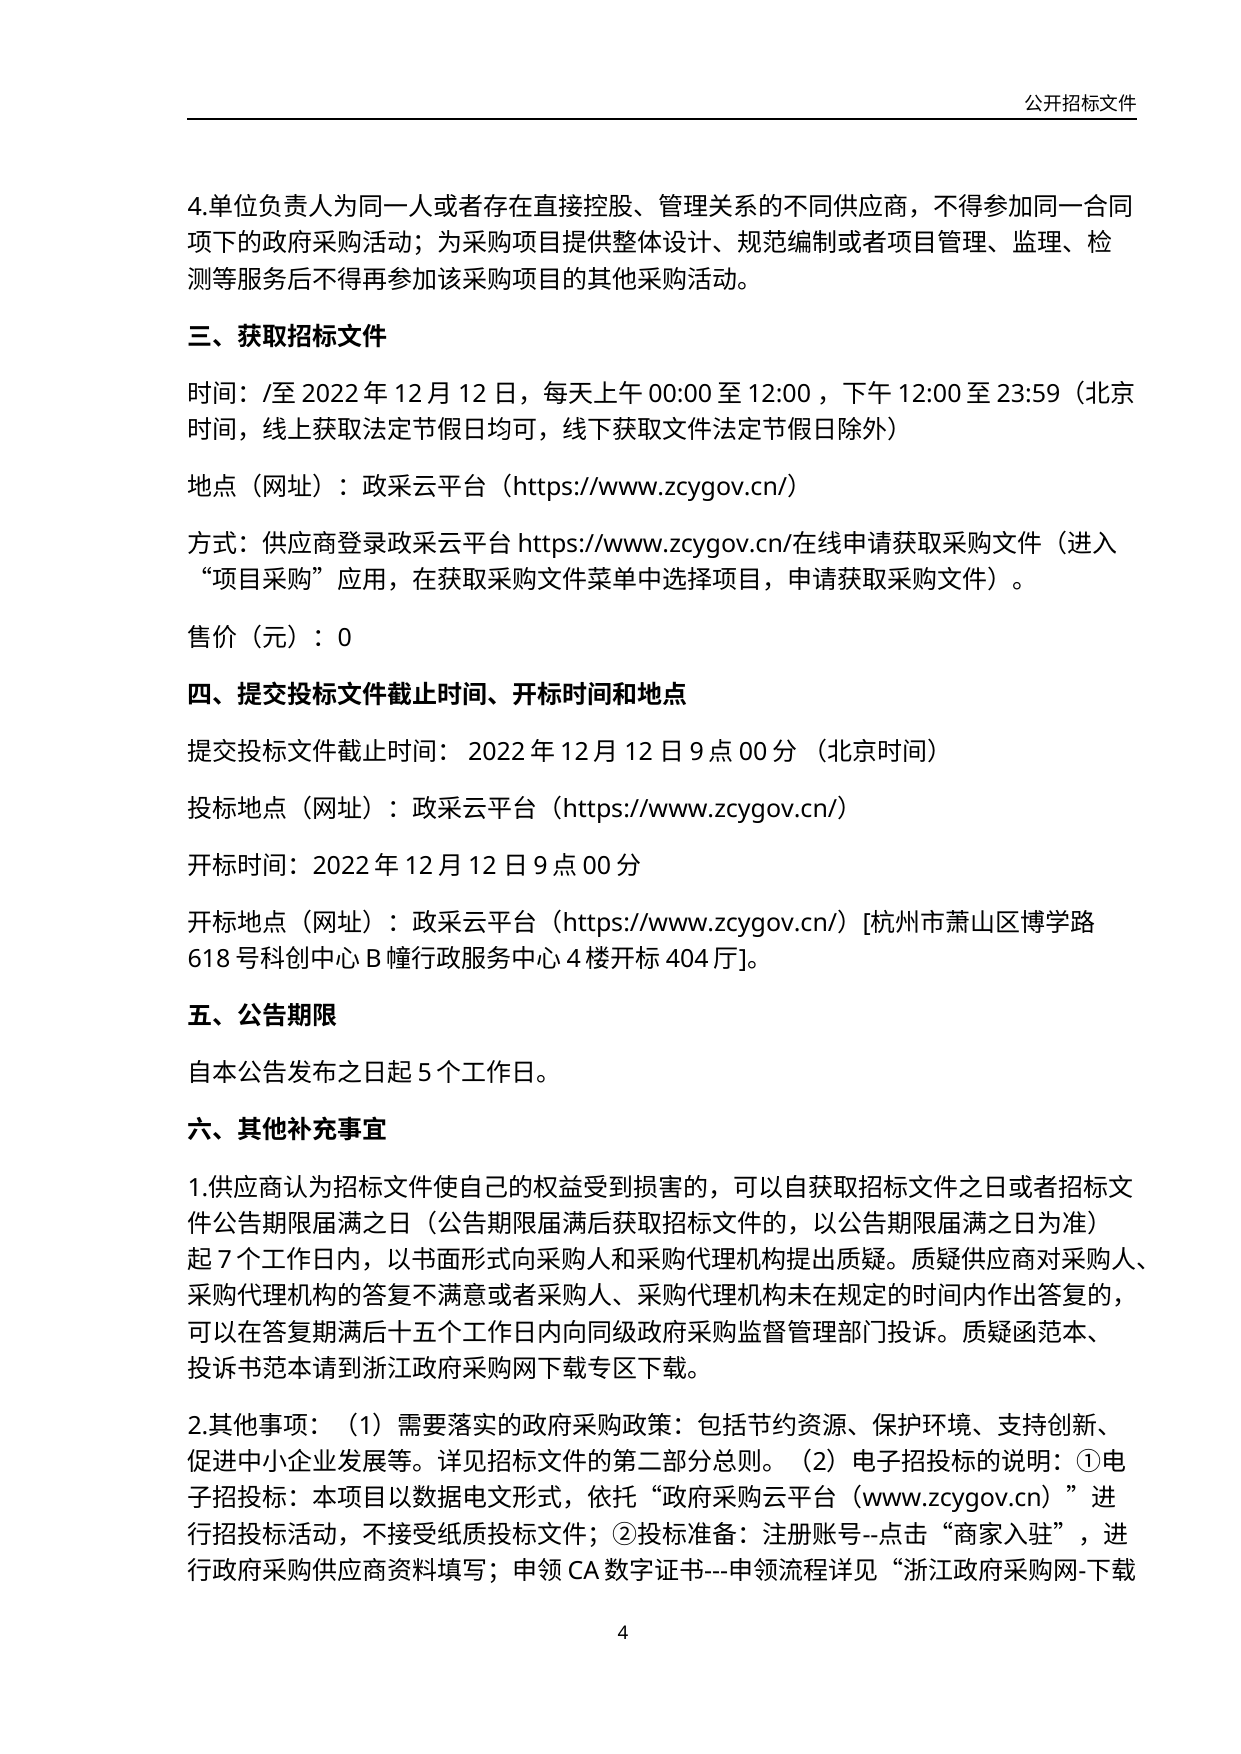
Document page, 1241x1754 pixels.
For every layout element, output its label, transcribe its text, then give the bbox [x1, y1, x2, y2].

text 三、获取招标文件 [187, 316, 1137, 352]
text 提交投标文件截止时间： 2022年12月 12 日9点00分 （北京时间） [187, 731, 1137, 767]
text 1.供应商认为招标文件使自己的权益受到损害的，可以自获取招标文件之日或者招标文件公告期限届满之日（公告期限届满后获取招标文件的，以公告期限届满之日为准）起7个工作日内，以书面形式向采购人和采购代理机构提出质疑。质疑供应商对采购人、采购代理机构的答复不满意或者采购人、采购代理机构未在规定的时间内作出答复的，可以在答复期满后十五个工作日内向同级政府采购监督管理部门投诉。质疑函范本、投诉书范本请到浙江政府采购网下载专区下载。 [187, 1167, 1137, 1384]
text 时间：/至2022年12月 12 日，每天上午00:00至12:00 ，下午12:00至23:59（北京时间，线上获取法定节假日均可，线下获取文件法定节假日除外） [187, 373, 1137, 446]
text 自本公告发布之日起5个工作日。 [187, 1053, 1137, 1089]
text 四、提交投标文件截止时间、开标时间和地点 [187, 674, 1137, 710]
text 投标地点（网址）：政采云平台（https://www.zcygov.cn/） [187, 788, 1137, 824]
text 六、其他补充事宜 [187, 1110, 1137, 1146]
text 地点（网址）：政采云平台（https://www.zcygov.cn/） [187, 467, 1137, 503]
text 4.单位负责人为同一人或者存在直接控股、管理关系的不同供应商，不得参加同一合同项下的政府采购活动；为采购项目提供整体设计、规范编制或者项目管理、监理、检测等服务后不得再参加该采购项目的其他采购活动。 [187, 187, 1137, 295]
text 五、公告期限 [187, 996, 1137, 1032]
text 售价（元）：0 [187, 617, 1137, 653]
text 开标时间：2022年12月12 日9点00分 [187, 845, 1137, 882]
text 开标地点（网址）：政采云平台（https://www.zcygov.cn/）[杭州市萧山区博学路618号科创中心B幢行政服务中心4楼开标404厅]。 [187, 902, 1137, 975]
text 方式：供应商登录政采云平台https://www.zcygov.cn/在线申请获取采购文件（进入“项目采购”应用，在获取采购文件菜单中选择项目，申请获取采购文件）。 [187, 524, 1137, 596]
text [187, 1405, 1137, 1587]
